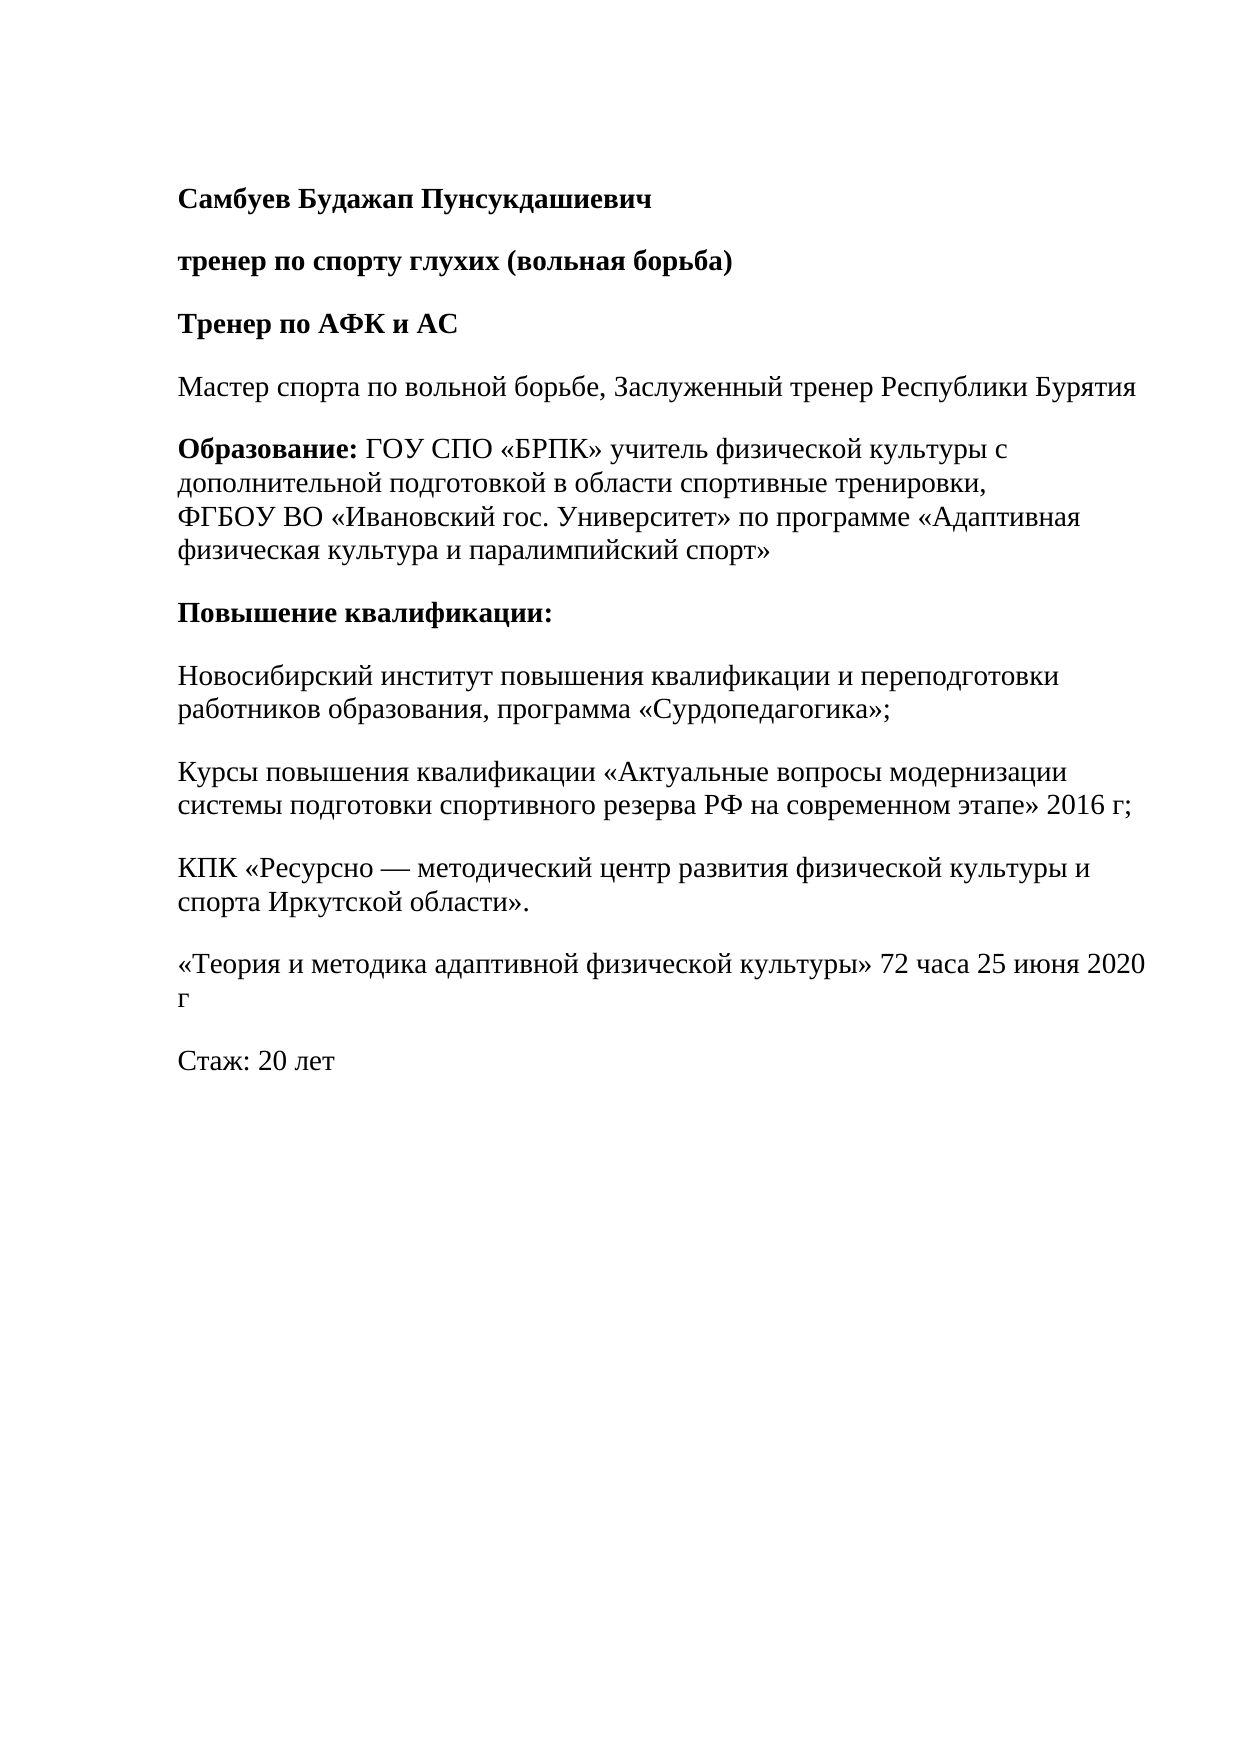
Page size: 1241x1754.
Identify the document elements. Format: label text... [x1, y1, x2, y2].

text тренер по спорту глухих (вольная борьба) [177, 243, 1152, 277]
text Стаж: 20 лет [177, 1043, 1152, 1076]
text Мастер спорта по вольной борьбе, Заслуженный тренер Республики Бурятия [177, 369, 1152, 402]
text КПК «Ресурсно — методический центр развития физической культуры и спорта Иркутской области». [177, 850, 1152, 917]
text «Теория и методика адаптивной физической культуры» 72 часа 25 июня 2020 г [177, 946, 1152, 1013]
text Курсы повышения квалификации «Актуальные вопросы модернизации системы подготовки спортивного резерва РФ на современном этапе» 2016 г; [177, 754, 1152, 821]
text Тренер по АФК и АС [177, 306, 1152, 340]
text Новосибирский институт повышения квалификации и переподготовки работников образования, программа «Сурдопедагогика»; [177, 658, 1152, 725]
text Образование: ГОУ СПО «БРПК» учитель физической культуры с дополнительной подготовкой в области спортивные тренировки, ФГБОУ ВО «Ивановский гос. Университет» по программе «Адаптивная физическая культура и паралимпийский спорт» [177, 432, 1152, 566]
text Самбуев Будажап Пунсукдашиевич [177, 181, 1152, 214]
text Повышение квалификации: [177, 595, 1152, 628]
